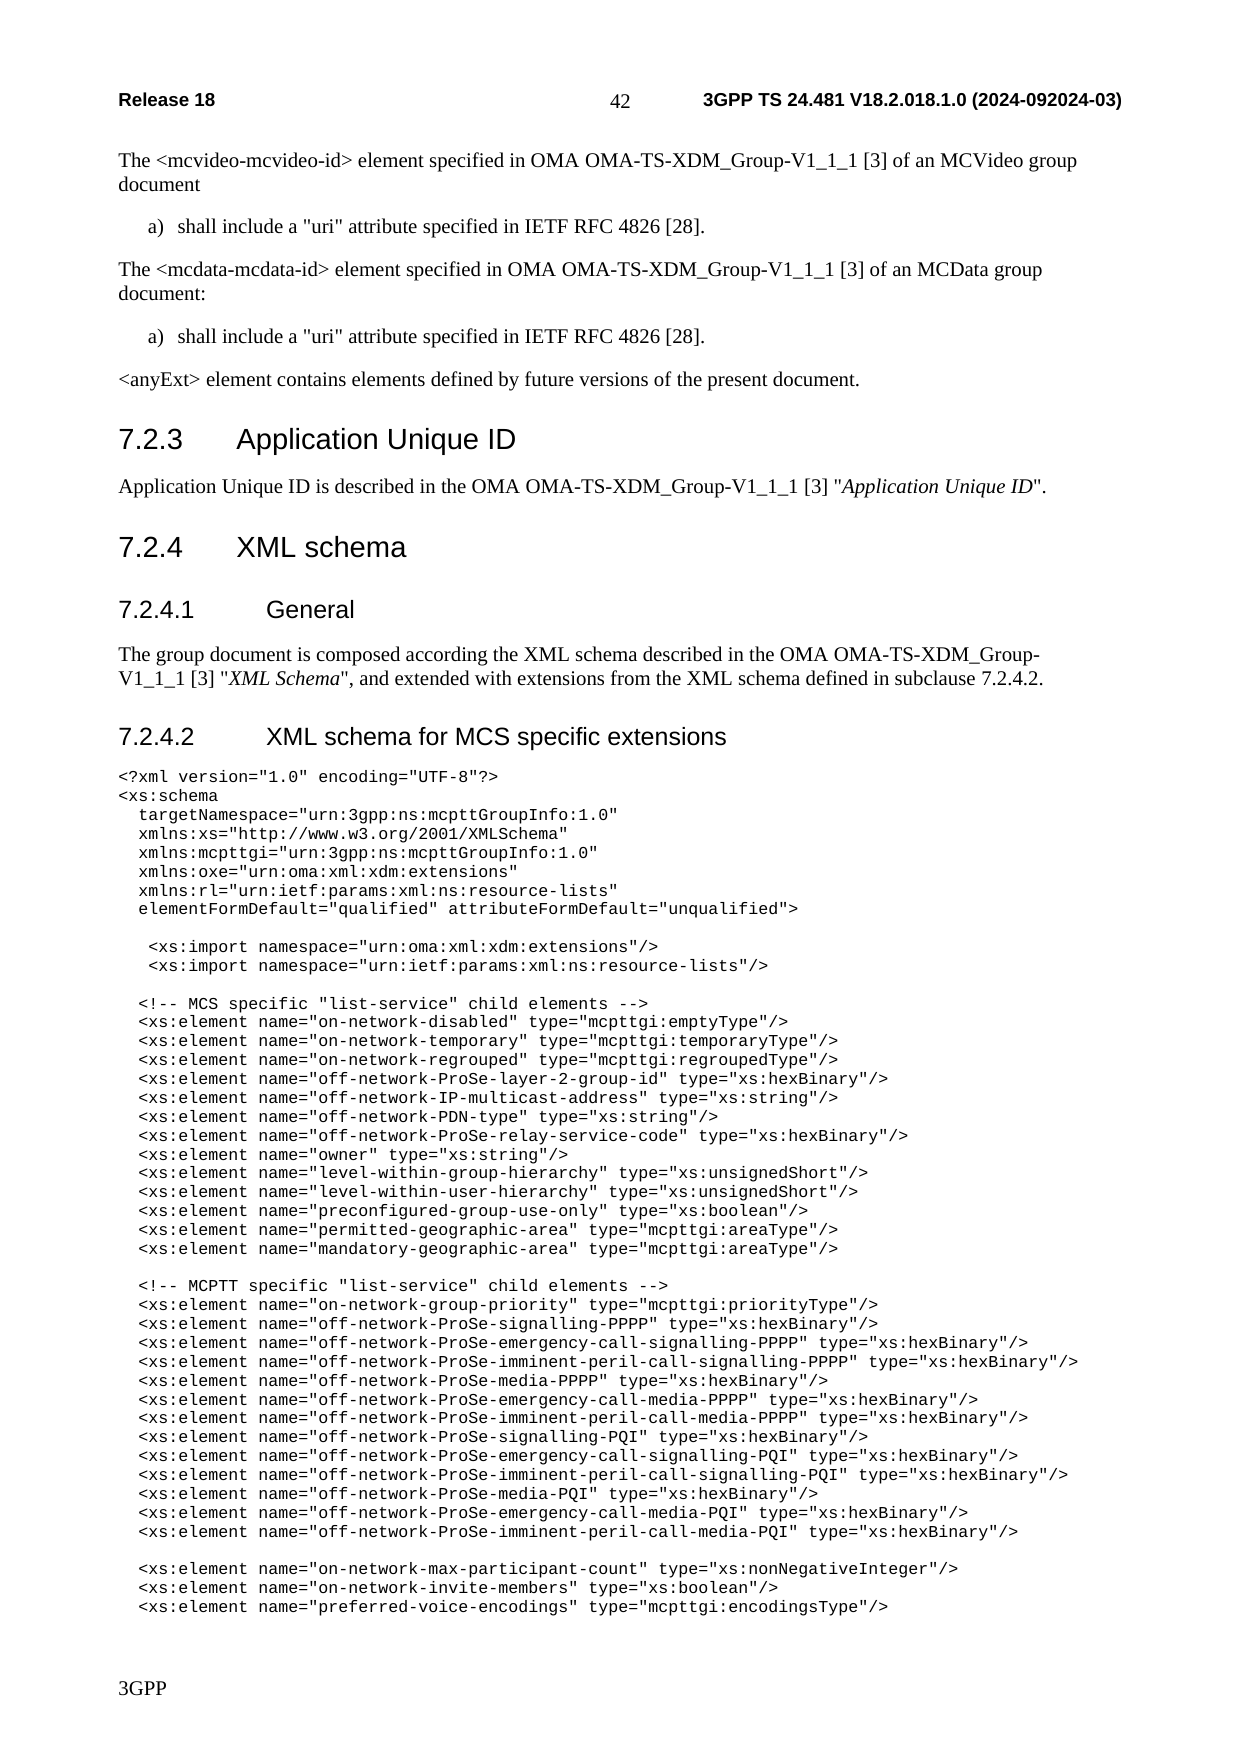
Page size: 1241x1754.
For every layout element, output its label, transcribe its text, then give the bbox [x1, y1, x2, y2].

subtitle 7.2.3 Application Unique ID [118, 422, 1122, 456]
text <xs:element name="off-network-ProSe-emergency-call-media-PPPP" type="xs:hexBinary"/> [118, 1391, 1122, 1410]
text a) shall include a "uri" attribute specified in IETF RFC 4826 [28]. [148, 324, 1122, 348]
text <xs:element name="preferred-voice-encodings" type="mcpttgi:encodingsType"/> [118, 1598, 1122, 1617]
text xmlns:oxe="urn:oma:xml:xdm:extensions" [118, 863, 1122, 882]
text <xs:element name="on-network-max-participant-count" type="xs:nonNegativeInteger"/> [118, 1561, 1122, 1580]
text <xs:element name="off-network-ProSe-imminent-peril-call-media-PPPP" type="xs:hexBinary"/> [118, 1410, 1122, 1429]
text <xs:element name="off-network-ProSe-media-PQI" type="xs:hexBinary"/> [118, 1485, 1122, 1504]
text <xs:element name="off-network-ProSe-signalling-PQI" type="xs:hexBinary"/> [118, 1429, 1122, 1448]
text <xs:element name="preconfigured-group-use-only" type="xs:boolean"/> [118, 1203, 1122, 1221]
text xmlns:rl="urn:ietf:params:xml:ns:resource-lists" [118, 882, 1122, 901]
text The <mcdata-mcdata-id> element specified in OMA OMA-TS-XDM_Group-V1_1_1 [3] of an MCData group document: [118, 257, 1122, 305]
text <xs:element name="off-network-ProSe-signalling-PPPP" type="xs:hexBinary"/> [118, 1316, 1122, 1334]
text <xs:element name="off-network-ProSe-emergency-call-media-PQI" type="xs:hexBinary"/> [118, 1504, 1122, 1523]
text <xs:element name="off-network-IP-multicast-address" type="xs:string"/> [118, 1089, 1122, 1108]
text <xs:element name="on-network-group-priority" type="mcpttgi:priorityType"/> [118, 1297, 1122, 1316]
text targetNamespace="urn:3gpp:ns:mcpttGroupInfo:1.0" [118, 807, 1122, 826]
text <xs:import namespace="urn:oma:xml:xdm:extensions"/> [118, 939, 1122, 957]
text <?xml version="1.0" encoding="UTF-8"?> [118, 769, 1122, 788]
text <xs:element name="off-network-ProSe-imminent-peril-call-signalling-PQI" type="xs:hexBinary"/> [118, 1467, 1122, 1485]
text <xs:element name="off-network-ProSe-layer-2-group-id" type="xs:hexBinary"/> [118, 1071, 1122, 1089]
subtitle 7.2.4.1 General [118, 594, 1122, 623]
text <xs:element name="off-network-ProSe-media-PPPP" type="xs:hexBinary"/> [118, 1372, 1122, 1391]
text <xs:element name="on-network-invite-members" type="xs:boolean"/> [118, 1580, 1122, 1598]
text <xs:element name="off-network-ProSe-emergency-call-signalling-PPPP" type="xs:hexBinary"/> [118, 1334, 1122, 1353]
text <xs:element name="off-network-ProSe-relay-service-code" type="xs:hexBinary"/> [118, 1127, 1122, 1146]
text <xs:element name="off-network-PDN-type" type="xs:string"/> [118, 1108, 1122, 1127]
text <xs:element name="on-network-regrouped" type="mcpttgi:regroupedType"/> [118, 1052, 1122, 1071]
text <xs:import namespace="urn:ietf:params:xml:ns:resource-lists"/> [118, 957, 1122, 976]
text <xs:element name="off-network-ProSe-imminent-peril-call-media-PQI" type="xs:hexBinary"/> [118, 1523, 1122, 1542]
text xmlns:xs="http://www.w3.org/2001/XMLSchema" [118, 826, 1122, 844]
text <xs:element name="level-within-group-hierarchy" type="xs:unsignedShort"/> [118, 1165, 1122, 1184]
text <anyExt> element contains elements defined by future versions of the present document. [118, 367, 1122, 391]
text a) shall include a "uri" attribute specified in IETF RFC 4826 [28]. [148, 214, 1122, 238]
text The group document is composed according the XML schema described in the OMA OMA-TS-XDM_Group-V1_1_1 [3] "XML Schema", and extended with extensions from the XML schema defined in subclause 7.2.4.2. [118, 642, 1122, 690]
text <xs:element name="mandatory-geographic-area" type="mcpttgi:areaType"/> [118, 1240, 1122, 1259]
text <!-- MCPTT specific "list-service" child elements --> [118, 1278, 1122, 1297]
text <xs:element name="on-network-temporary" type="mcpttgi:temporaryType"/> [118, 1033, 1122, 1052]
text <xs:element name="off-network-ProSe-emergency-call-signalling-PQI" type="xs:hexBinary"/> [118, 1448, 1122, 1467]
text <xs:schema [118, 788, 1122, 807]
text <xs:element name="permitted-geographic-area" type="mcpttgi:areaType"/> [118, 1221, 1122, 1240]
subtitle 7.2.4.2 XML schema for MCS specific extensions [118, 721, 1122, 750]
text <xs:element name="on-network-disabled" type="mcpttgi:emptyType"/> [118, 1014, 1122, 1033]
text <!-- MCS specific "list-service" child elements --> [118, 995, 1122, 1014]
text <xs:element name="level-within-user-hierarchy" type="xs:unsignedShort"/> [118, 1184, 1122, 1203]
text The <mcvideo-mcvideo-id> element specified in OMA OMA-TS-XDM_Group-V1_1_1 [3] of an MCVideo group document [118, 147, 1122, 196]
subtitle 7.2.4 XML schema [118, 530, 1122, 563]
text <xs:element name="owner" type="xs:string"/> [118, 1146, 1122, 1165]
text Application Unique ID is described in the OMA OMA-TS-XDM_Group-V1_1_1 [3] "Application Unique ID". [118, 474, 1122, 498]
text <xs:element name="off-network-ProSe-imminent-peril-call-signalling-PPPP" type="xs:hexBinary"/> [118, 1353, 1122, 1372]
text xmlns:mcpttgi="urn:3gpp:ns:mcpttGroupInfo:1.0" [118, 844, 1122, 863]
text elementFormDefault="qualified" attributeFormDefault="unqualified"> [118, 901, 1122, 920]
